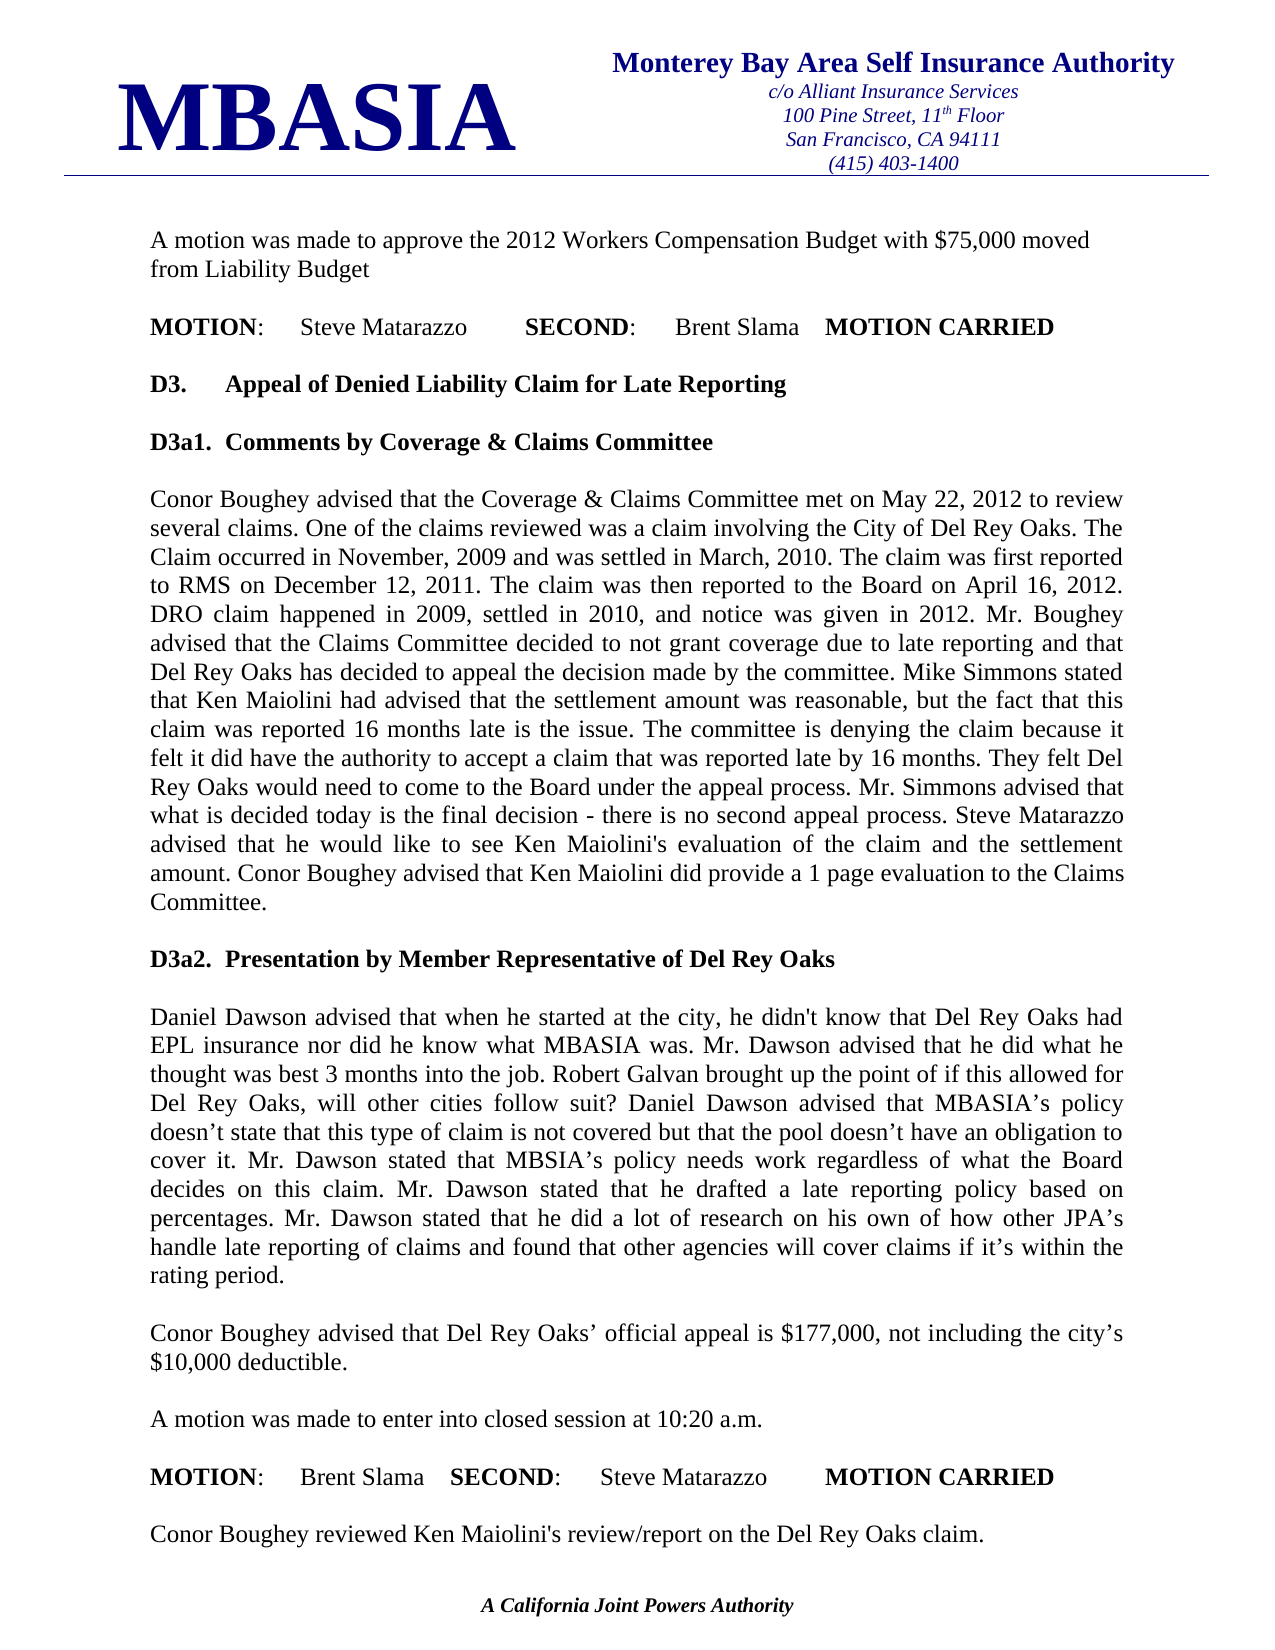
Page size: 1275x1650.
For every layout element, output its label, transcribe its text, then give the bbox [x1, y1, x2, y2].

text D3a2. Presentation by Member Representative of Del Rey Oaks [150, 944, 1125, 973]
text Daniel Dawson advised that when he started at the city, he didn't know that Del Rey Oaks had EPL insurance nor did he know what MBASIA was. Mr. Dawson advised that he did what he thought was best 3 months into the job. Robert Galvan brought up the point of if this allowed for Del Rey Oaks, will other cities follow suit? Daniel Dawson advised that MBASIA’s policy doesn’t state that this type of claim is not covered but that the pool doesn’t have an obligation to cover it. Mr. Dawson stated that MBSIA’s policy needs work regardless of what the Board decides on this claim. Mr. Dawson stated that he drafted a late reporting policy based on percentages. Mr. Dawson stated that he did a lot of research on his own of how other JPA’s handle late reporting of claims and found that other agencies will cover claims if it’s within the rating period. [150, 1002, 1125, 1289]
text D3. Appeal of Denied Liability Claim for Late Reporting [150, 369, 1125, 398]
text MOTION: Brent Slama SECOND: Steve Matarazzo MOTION CARRIED [150, 1462, 1125, 1491]
text Conor Boughey advised that Del Rey Oaks’ official appeal is $177,000, not including the city’s $10,000 deductible. [150, 1318, 1125, 1376]
text A motion was made to approve the 2012 Workers Compensation Budget with $75,000 moved from Liability Budget [150, 226, 1125, 283]
text A motion was made to enter into closed session at 10:20 a.m. [150, 1404, 1125, 1433]
text D3a1. Comments by Coverage & Claims Committee [150, 427, 1125, 456]
text MOTION: Steve Matarazzo SECOND: Brent Slama MOTION CARRIED [150, 312, 1125, 341]
text Conor Boughey advised that the Coverage & Claims Committee met on May 22, 2012 to review several claims. One of the claims reviewed was a claim involving the City of Del Rey Oaks. The Claim occurred in November, 2009 and was settled in March, 2010. The claim was first reported to RMS on December 12, 2011. The claim was then reported to the Board on April 16, 2012. DRO claim happened in 2009, settled in 2010, and notice was given in 2012. Mr. Boughey advised that the Claims Committee decided to not grant coverage due to late reporting and that Del Rey Oaks has decided to appeal the decision made by the committee. Mike Simmons stated that Ken Maiolini had advised that the settlement amount was reasonable, but the fact that this claim was reported 16 months late is the issue. The committee is denying the claim because it felt it did have the authority to accept a claim that was reported late by 16 months. They felt Del Rey Oaks would need to come to the Board under the appeal process. Mr. Simmons advised that what is decided today is the final decision - there is no second appeal process. Steve Matarazzo advised that he would like to see Ken Maiolini's evaluation of the claim and the settlement amount. Conor Boughey advised that Ken Maiolini did provide a 1 page evaluation to the Claims Committee. [150, 484, 1125, 916]
text Conor Boughey reviewed Ken Maiolini's review/report on the Del Rey Oaks claim. [150, 1519, 1125, 1548]
